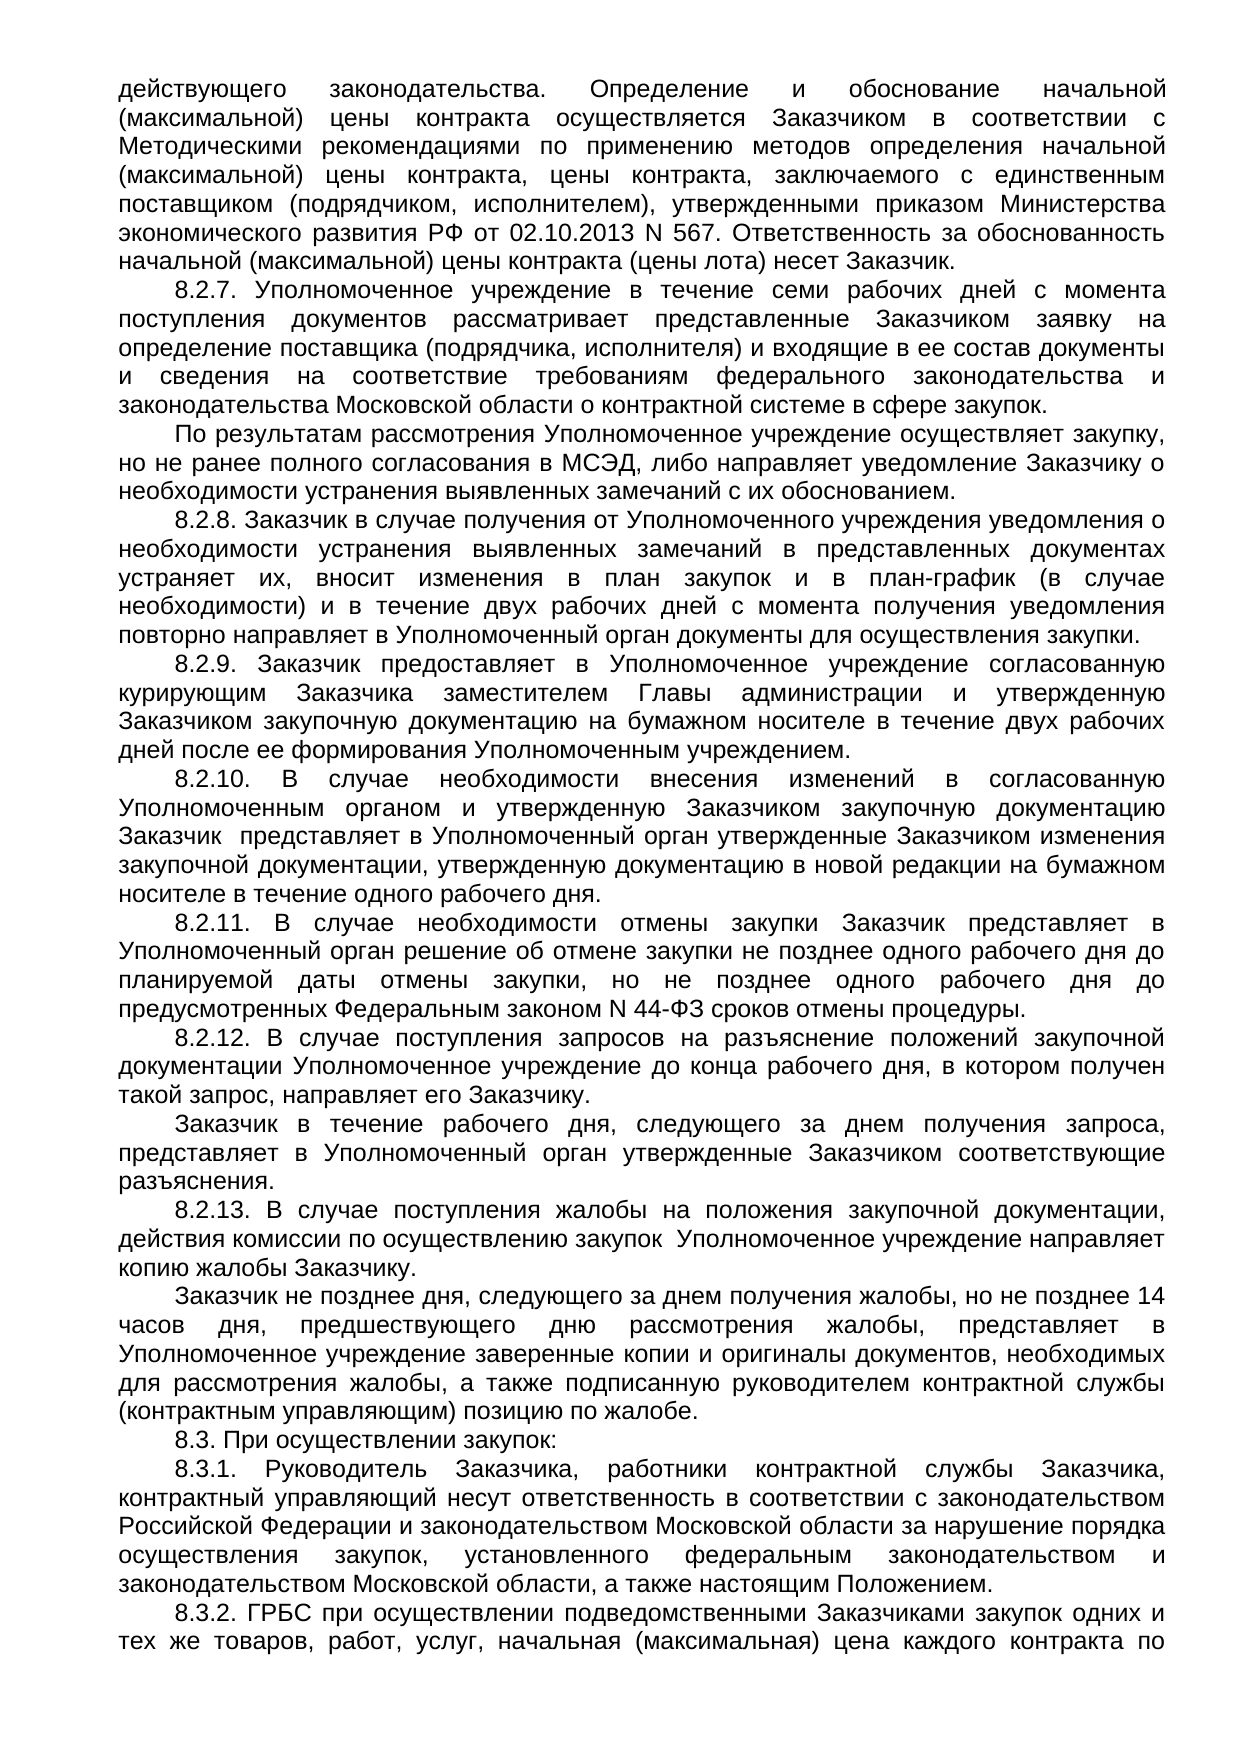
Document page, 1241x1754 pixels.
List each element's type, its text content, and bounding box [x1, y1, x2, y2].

text 8.2.7. Уполномоченное учреждение в течение семи рабочих дней с момента поступления документов рассматривает представленные Заказчиком заявку на определение поставщика (подрядчика, исполнителя) и входящие в ее состав документы и сведения на соответствие требованиям федерального законодательства и законодательства Московской области о контрактной системе в сфере закупок. [118, 275, 1167, 419]
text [118, 1598, 1167, 1655]
text Заказчик в течение рабочего дня, следующего за днем получения запроса, представляет в Уполномоченный орган утвержденные Заказчиком соответствующие разъяснения. [118, 1109, 1167, 1195]
text 8.2.13. В случае поступления жалобы на положения закупочной документации, действия комиссии по осуществлению закупок Уполномоченное учреждение направляет копию жалобы Заказчику. [118, 1195, 1167, 1281]
text 8.2.9. Заказчик предоставляет в Уполномоченное учреждение согласованную курирующим Заказчика заместителем Главы администрации и утвержденную Заказчиком закупочную документацию на бумажном носителе в течение двух рабочих дней после ее формирования Уполномоченным учреждением. [118, 649, 1167, 764]
text 8.2.10. В случае необходимости внесения изменений в согласованную Уполномоченным органом и утвержденную Заказчиком закупочную документацию Заказчик представляет в Уполномоченный орган утвержденные Заказчиком изменения закупочной документации, утвержденную документацию в новой редакции на бумажном носителе в течение одного рабочего дня. [118, 764, 1167, 908]
text 8.3. При осуществлении закупок: [118, 1425, 1167, 1454]
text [118, 74, 1167, 275]
text 8.2.12. В случае поступления запросов на разъяснение положений закупочной документации Уполномоченное учреждение до конца рабочего дня, в котором получен такой запрос, направляет его Заказчику. [118, 1023, 1167, 1109]
text 8.2.11. В случае необходимости отмены закупки Заказчик представляет в Уполномоченный орган решение об отмене закупки не позднее одного рабочего дня до планируемой даты отмены закупки, но не позднее одного рабочего дня до предусмотренных Федеральным законом N 44-ФЗ сроков отмены процедуры. [118, 908, 1167, 1023]
text Заказчик не позднее дня, следующего за днем получения жалобы, но не позднее 14 часов дня, предшествующего дню рассмотрения жалобы, представляет в Уполномоченное учреждение заверенные копии и оригиналы документов, необходимых для рассмотрения жалобы, а также подписанную руководителем контрактной службы (контрактным управляющим) позицию по жалобе. [118, 1281, 1167, 1425]
text 8.3.1. Руководитель Заказчика, работники контрактной службы Заказчика, контрактный управляющий несут ответственность в соответствии с законодательством Российской Федерации и законодательством Московской области за нарушение порядка осуществления закупок, установленного федеральным законодательством и законодательством Московской области, а также настоящим Положением. [118, 1454, 1167, 1598]
text По результатам рассмотрения Уполномоченное учреждение осуществляет закупку, но не ранее полного согласования в МСЭД, либо направляет уведомление Заказчику о необходимости устранения выявленных замечаний с их обоснованием. [118, 419, 1167, 505]
text 8.2.8. Заказчик в случае получения от Уполномоченного учреждения уведомления о необходимости устранения выявленных замечаний в представленных документах устраняет их, вносит изменения в план закупок и в план-график (в случае необходимости) и в течение двух рабочих дней с момента получения уведомления повторно направляет в Уполномоченный орган документы для осуществления закупки. [118, 505, 1167, 649]
